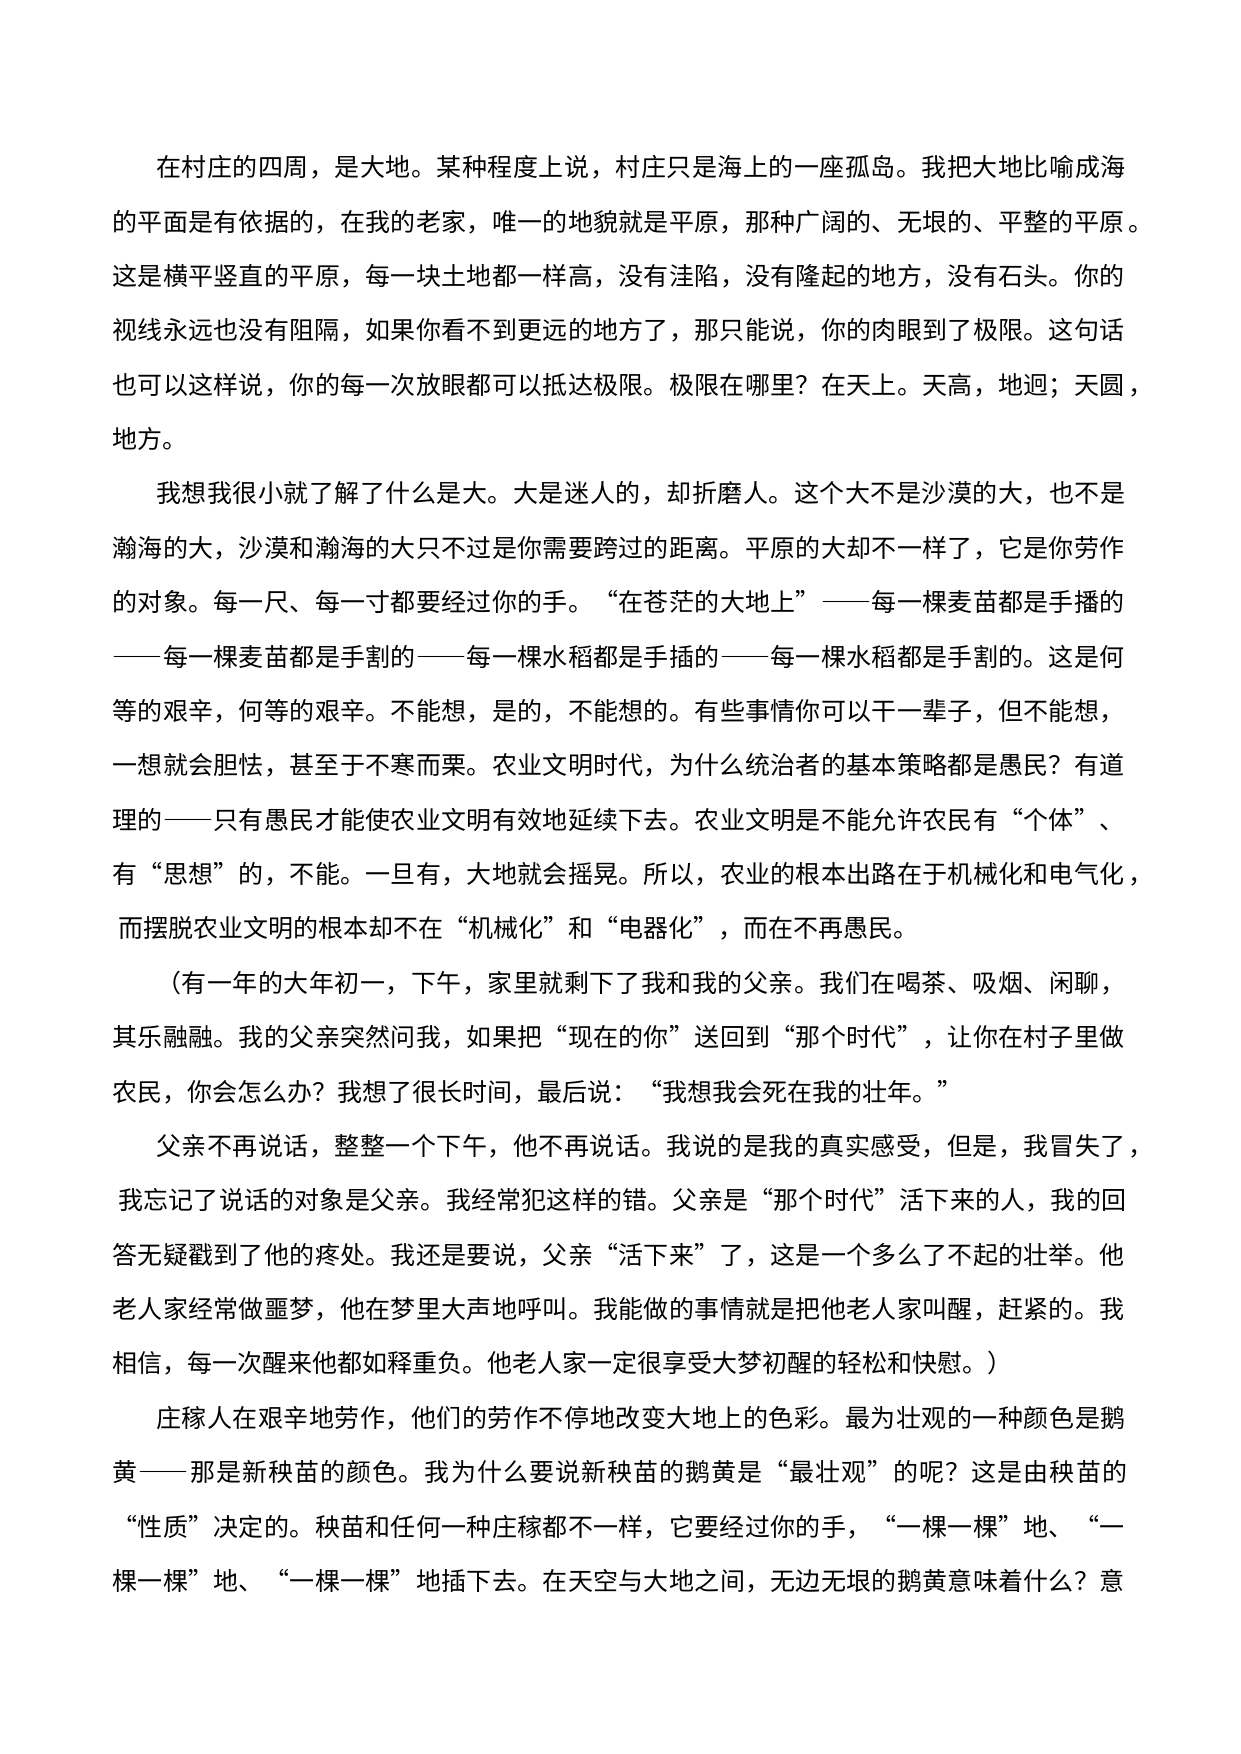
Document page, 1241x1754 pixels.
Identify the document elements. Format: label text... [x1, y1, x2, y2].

text 在村庄的四周，是大地。某种程度上说，村庄只是海上的一座孤岛。我把大地比喻成海的平面是有依据的，在我的老家，唯一的地貌就是平原，那种广阔的、无垠的、平整的平原。这是横平竖直的平原，每一块土地都一样高，没有洼陷，没有隆起的地方，没有石头。你的视线永远也没有阻隔，如果你看不到更远的地方了，那只能说，你的肉眼到了极限。这句话也可以这样说，你的每一次放眼都可以抵达极限。极限在哪里？在天上。天高，地迥；天圆，地方。 [112, 148, 1128, 456]
text 我想我很小就了解了什么是大。大是迷人的，却折磨人。这个大不是沙漠的大，也不是瀚海的大，沙漠和瀚海的大只不过是你需要跨过的距离。平原的大却不一样了，它是你劳作的对象。每一尺、每一寸都要经过你的手。“在苍茫的大地上”——每一棵麦苗都是手播的——每一棵麦苗都是手割的——每一棵水稻都是手插的——每一棵水稻都是手割的。这是何等的艰辛，何等的艰辛。不能想，是的，不能想的。有些事情你可以干一辈子，但不能想，一想就会胆怯，甚至于不寒而栗。农业文明时代，为什么统治者的基本策略都是愚民？有道理的——只有愚民才能使农业文明有效地延续下去。农业文明是不能允许农民有“个体”、有“思想”的，不能。一旦有，大地就会摇晃。所以，农业的根本出路在于机械化和电气化， 而摆脱农业文明的根本却不在“机械化”和“电器化”，而在不再愚民。 [112, 474, 1128, 945]
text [112, 1398, 1128, 1598]
text （有一年的大年初一，下午，家里就剩下了我和我的父亲。我们在喝茶、吸烟、闲聊， 其乐融融。我的父亲突然问我，如果把“现在的你”送回到“那个时代”，让你在村子里做农民，你会怎么办？我想了很长时间，最后说：“我想我会死在我的壮年。” [112, 963, 1128, 1108]
text 父亲不再说话，整整一个下午，他不再说话。我说的是我的真实感受，但是，我冒失了， 我忘记了说话的对象是父亲。我经常犯这样的错。父亲是“那个时代”活下来的人，我的回答无疑戳到了他的疼处。我还是要说，父亲“活下来”了，这是一个多么了不起的壮举。他老人家经常做噩梦，他在梦里大声地呼叫。我能做的事情就是把他老人家叫醒，赶紧的。我相信，每一次醒来他都如释重负。他老人家一定很享受大梦初醒的轻松和快慰。） [112, 1126, 1128, 1380]
